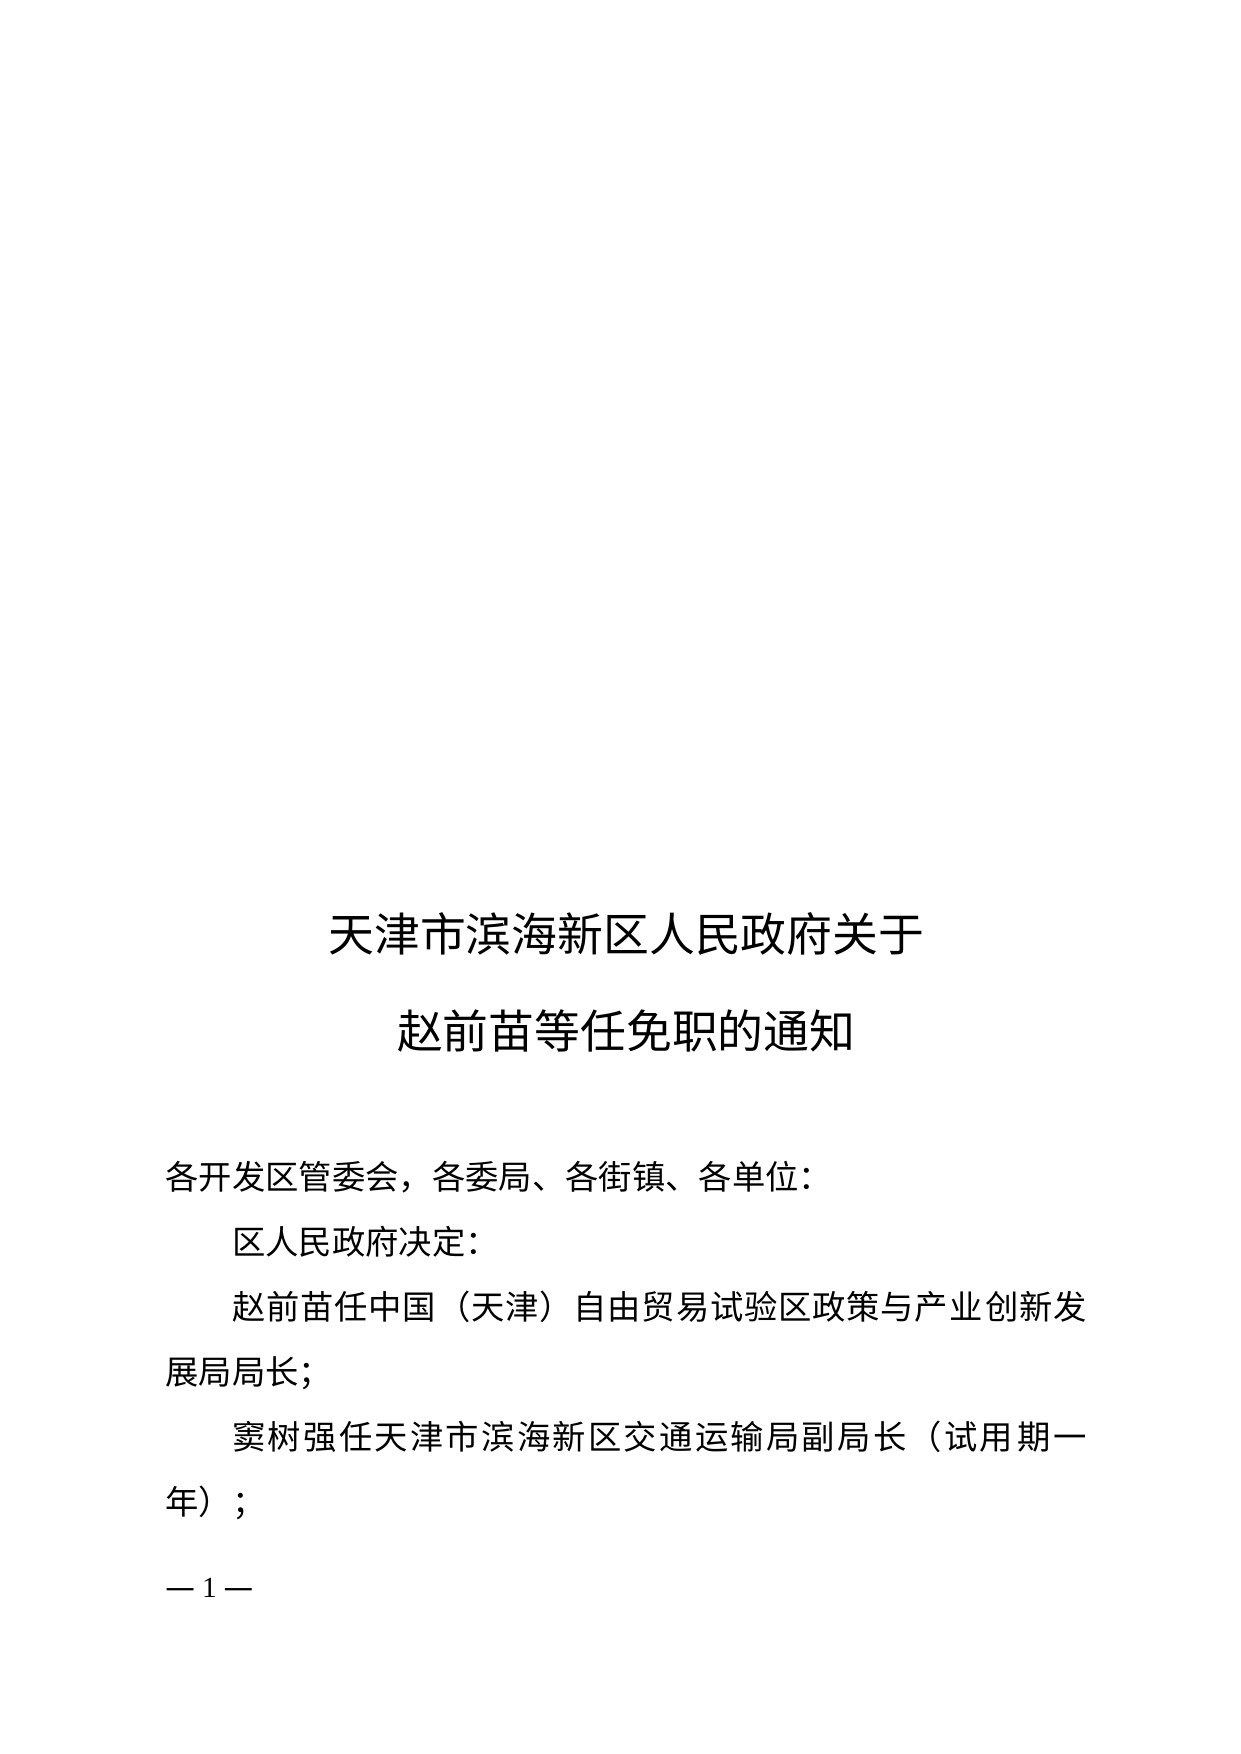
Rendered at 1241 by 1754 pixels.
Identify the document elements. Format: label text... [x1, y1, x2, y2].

text 窦树强任天津市滨海新区交通运输局副局长（试用期一年）； [165, 1403, 1087, 1533]
text 各开发区管委会，各委局、各街镇、各单位： [165, 1143, 1087, 1208]
text 天津市滨海新区人民政府关于 [165, 883, 1087, 980]
text 区人民政府决定： [165, 1208, 1087, 1273]
text 赵前苗等任免职的通知 [165, 980, 1087, 1078]
text 赵前苗任中国（天津）自由贸易试验区政策与产业创新发展局局长； [165, 1273, 1087, 1403]
